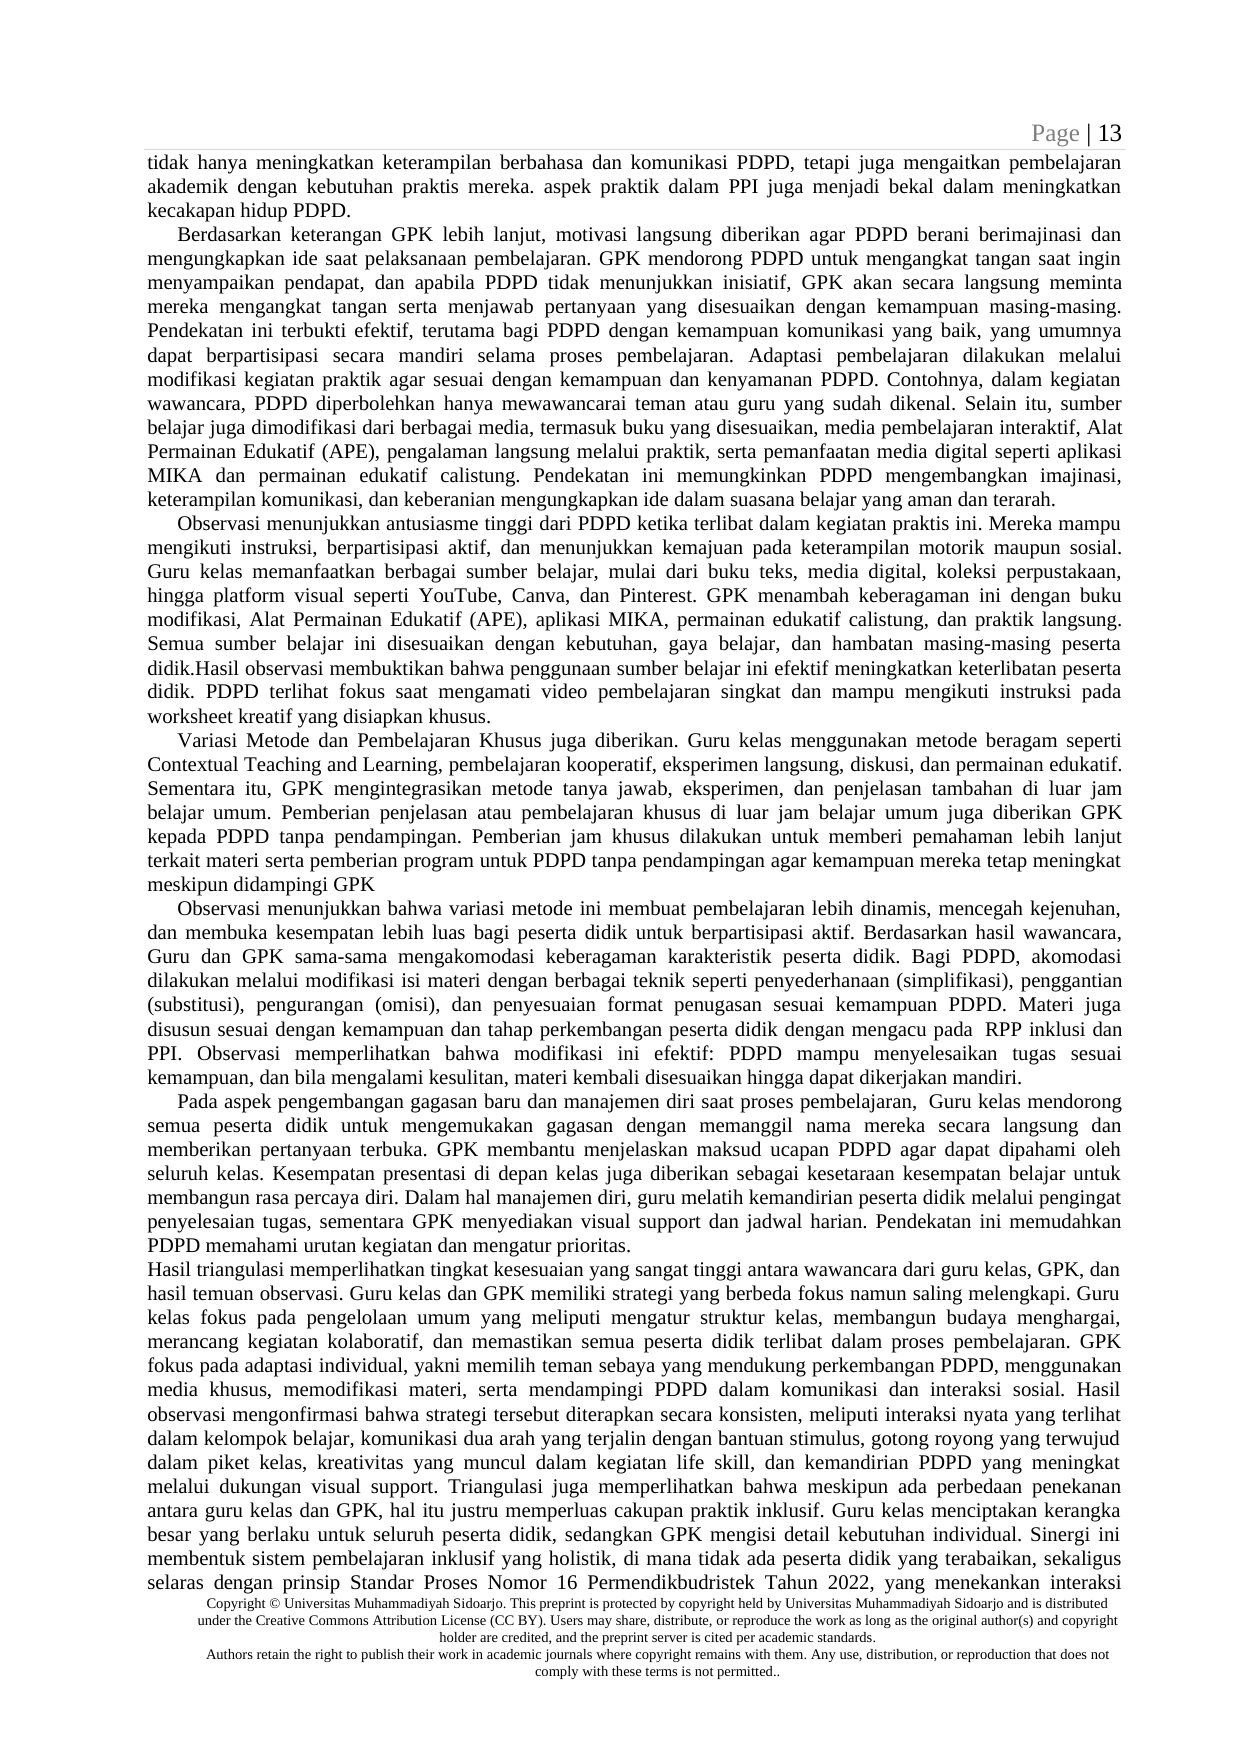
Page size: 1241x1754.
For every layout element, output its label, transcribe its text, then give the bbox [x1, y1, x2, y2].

text Pada aspek pengembangan gagasan baru dan manajemen diri saat proses pembelajaran, Guru kelas mendorong semua peserta didik untuk mengemukakan gagasan dengan memanggil nama mereka secara langsung dan memberikan pertanyaan terbuka. GPK membantu menjelaskan maksud ucapan PDPD agar dapat dipahami oleh seluruh kelas. Kesempatan presentasi di depan kelas juga diberikan sebagai kesetaraan kesempatan belajar untuk membangun rasa percaya diri. Dalam hal manajemen diri, guru melatih kemandirian peserta didik melalui pengingat penyelesaian tugas, sementara GPK menyediakan visual support dan jadwal harian. Pendekatan ini memudahkan PDPD memahami urutan kegiatan dan mengatur prioritas. [147, 1089, 1122, 1257]
text Observasi menunjukkan antusiasme tinggi dari PDPD ketika terlibat dalam kegiatan praktis ini. Mereka mampu mengikuti instruksi, berpartisipasi aktif, dan menunjukkan kemajuan pada keterampilan motorik maupun sosial. Guru kelas memanfaatkan berbagai sumber belajar, mulai dari buku teks, media digital, koleksi perpustakaan, hingga platform visual seperti YouTube, Canva, dan Pinterest. GPK menambah keberagaman ini dengan buku modifikasi, Alat Permainan Edukatif (APE), aplikasi MIKA, permainan edukatif calistung, dan praktik langsung. Semua sumber belajar ini disesuaikan dengan kebutuhan, gaya belajar, dan hambatan masing-masing peserta didik.Hasil observasi membuktikan bahwa penggunaan sumber belajar ini efektif meningkatkan keterlibatan peserta didik. PDPD terlihat fokus saat mengamati video pembelajaran singkat dan mampu mengikuti instruksi pada worksheet kreatif yang disiapkan khusus. [147, 511, 1122, 728]
text Variasi Metode dan Pembelajaran Khusus juga diberikan. Guru kelas menggunakan metode beragam seperti Contextual Teaching and Learning, pembelajaran kooperatif, eksperimen langsung, diskusi, dan permainan edukatif. Sementara itu, GPK mengintegrasikan metode tanya jawab, eksperimen, dan penjelasan tambahan di luar jam belajar umum. Pemberian penjelasan atau pembelajaran khusus di luar jam belajar umum juga diberikan GPK kepada PDPD tanpa pendampingan. Pemberian jam khusus dilakukan untuk memberi pemahaman lebih lanjut terkait materi serta pemberian program untuk PDPD tanpa pendampingan agar kemampuan mereka tetap meningkat meskipun didampingi GPK [147, 728, 1123, 896]
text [147, 150, 1122, 222]
text Berdasarkan keterangan GPK lebih lanjut, motivasi langsung diberikan agar PDPD berani berimajinasi dan mengungkapkan ide saat pelaksanaan pembelajaran. GPK mendorong PDPD untuk mengangkat tangan saat ingin menyampaikan pendapat, dan apabila PDPD tidak menunjukkan inisiatif, GPK akan secara langsung meminta mereka mengangkat tangan serta menjawab pertanyaan yang disesuaikan dengan kemampuan masing-masing. Pendekatan ini terbukti efektif, terutama bagi PDPD dengan kemampuan komunikasi yang baik, yang umumnya dapat berpartisipasi secara mandiri selama proses pembelajaran. Adaptasi pembelajaran dilakukan melalui modifikasi kegiatan praktik agar sesuai dengan kemampuan dan kenyamanan PDPD. Contohnya, dalam kegiatan wawancara, PDPD diperbolehkan hanya mewawancarai teman atau guru yang sudah dikenal. Selain itu, sumber belajar juga dimodifikasi dari berbagai media, termasuk buku yang disesuaikan, media pembelajaran interaktif, Alat Permainan Edukatif (APE), pengalaman langsung melalui praktik, serta pemanfaatan media digital seperti aplikasi MIKA dan permainan edukatif calistung. Pendekatan ini memungkinkan PDPD mengembangkan imajinasi, keterampilan komunikasi, dan keberanian mengungkapkan ide dalam suasana belajar yang aman dan terarah. [147, 222, 1122, 511]
text Observasi menunjukkan bahwa variasi metode ini membuat pembelajaran lebih dinamis, mencegah kejenuhan, dan membuka kesempatan lebih luas bagi peserta didik untuk berpartisipasi aktif. Berdasarkan hasil wawancara, Guru dan GPK sama-sama mengakomodasi keberagaman karakteristik peserta didik. Bagi PDPD, akomodasi dilakukan melalui modifikasi isi materi dengan berbagai teknik seperti penyederhanaan (simplifikasi), penggantian (substitusi), pengurangan (omisi), dan penyesuaian format penugasan sesuai kemampuan PDPD. Materi juga disusun sesuai dengan kemampuan dan tahap perkembangan peserta didik dengan mengacu pada RPP inklusi dan PPI. Observasi memperlihatkan bahwa modifikasi ini efektif: PDPD mampu menyelesaikan tugas sesuai kemampuan, dan bila mengalami kesulitan, materi kembali disesuaikan hingga dapat dikerjakan mandiri. [147, 896, 1122, 1089]
